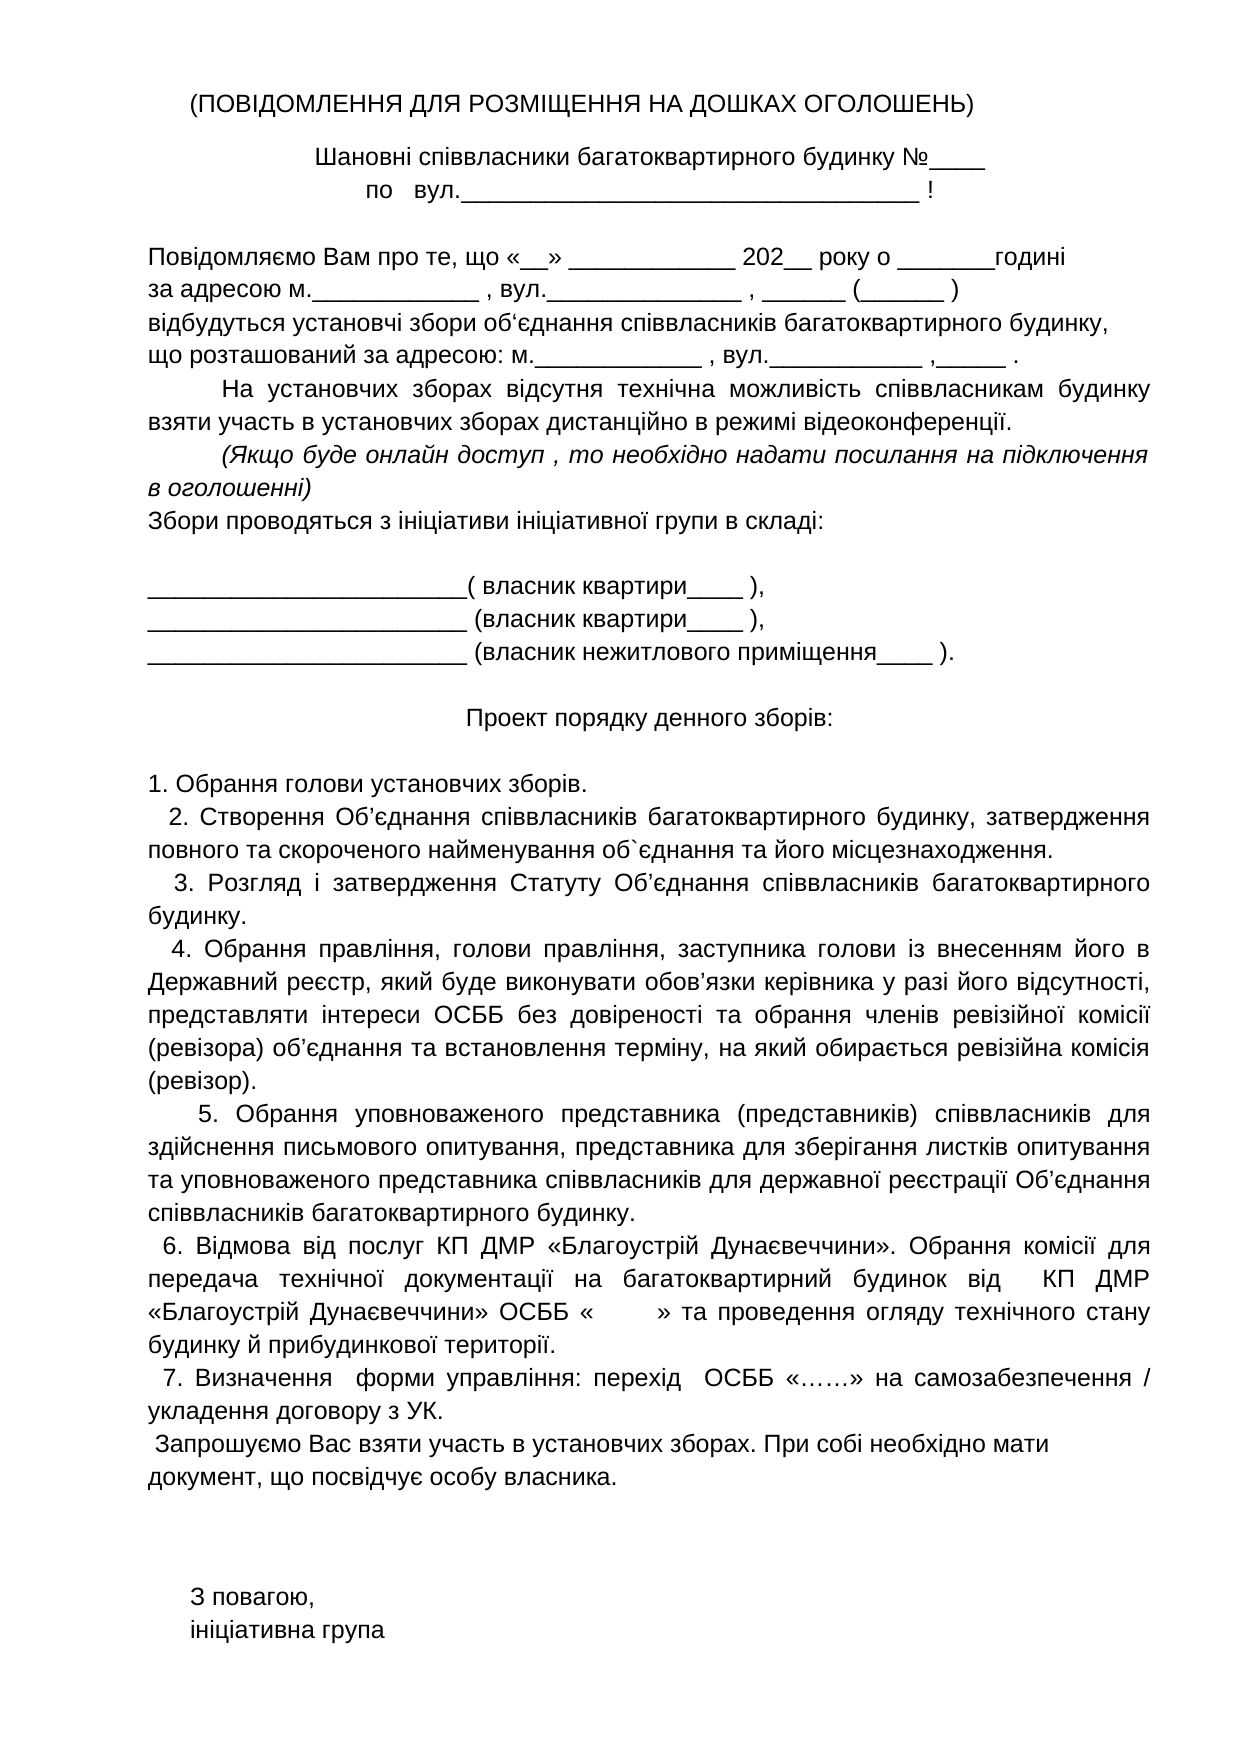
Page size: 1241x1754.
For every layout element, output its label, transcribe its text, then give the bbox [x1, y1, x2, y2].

text Повідомляємо Вам про те, що «__» ____________ 202__ року о _______годині [148, 241, 1152, 270]
text Запрошуємо Вас взяти участь в установчих зборах. При собі необхідно мати документ, що посвідчує особу власника. [148, 1429, 1152, 1491]
text відбудуться установчі збори об‘єднання співвласників багатоквартирного будинку, [148, 307, 1152, 336]
text 6. Відмова від послуг КП ДМР «Благоустрій Дунаєвеччини». Обрання комісії для передача технічної документації на багатоквартирний будинок від КП ДМР «Благоустрій Дунаєвеччини» ОСББ « » та проведення огляду технічного стану будинку й прибудинкової території. [148, 1231, 1152, 1359]
text 3. Розгляд і затвердження Статуту Об’єднання співвласників багатоквартирного будинку. [148, 868, 1152, 930]
text (Якщо буде онлайн доступ , то необхідно надати посилання на підключення в оголошенні) [148, 439, 1152, 501]
text 4. Обрання правління, голови правління, заступника голови із внесенням його в Державний реєстр, який буде виконувати обов’язки керівника у разі його відсутності, представляти інтереси ОСББ без довіреності та обрання членів ревізійної комісії (ревізора) об’єднання та встановлення терміну, на який обирається ревізійна комісія (ревізор). [148, 934, 1152, 1095]
text _______________________ (власник квартири____ ), [148, 604, 1033, 633]
text 1. Обрання голови установчих зборів. [148, 769, 1152, 798]
text 7. Визначення форми управління: перехід ОСББ «……» на самозабезпечення / укладення договору з УК. [148, 1363, 1152, 1425]
text що розташований за адресою: м.____________ , вул.___________ ,_____ . [148, 341, 1152, 369]
text Проект порядку денного зборів: [148, 703, 1152, 732]
text _______________________ (власник нежитлового приміщення____ ). [148, 637, 1033, 666]
text 5. Обрання уповноваженого представника (представників) співвласників для здійснення письмового опитування, представника для зберігання листків опитування та уповноваженого представника співвласників для державної реєстрації Об’єднання співвласників багатоквартирного будинку. [148, 1099, 1152, 1227]
text _______________________( власник квартири____ ), [148, 571, 1033, 599]
list ініціативна група [190, 1615, 1152, 1644]
list З повагою, [190, 1582, 1152, 1611]
text по вул._________________________________ ! [148, 175, 1152, 204]
text На установчих зборах відсутня технічна можливість співвласникам будинку взяти участь в установчих зборах дистанційно в режимі відеоконференції. [148, 373, 1152, 435]
text Шановні співвласники багатоквартирного будинку №____ [148, 142, 1152, 171]
text за адресою м.____________ , вул.______________ , ______ (______ ) [148, 274, 1152, 303]
text (ПОВІДОМЛЕННЯ ДЛЯ РОЗМІЩЕННЯ НА ДОШКАХ ОГОЛОШЕНЬ) [148, 88, 1152, 117]
text 2. Створення Об’єднання співвласників багатоквартирного будинку, затвердження повного та скороченого найменування об`єднання та його місцезнаходження. [148, 802, 1152, 864]
text Збори проводяться з ініціативи ініціативної групи в складі: [148, 506, 1152, 534]
